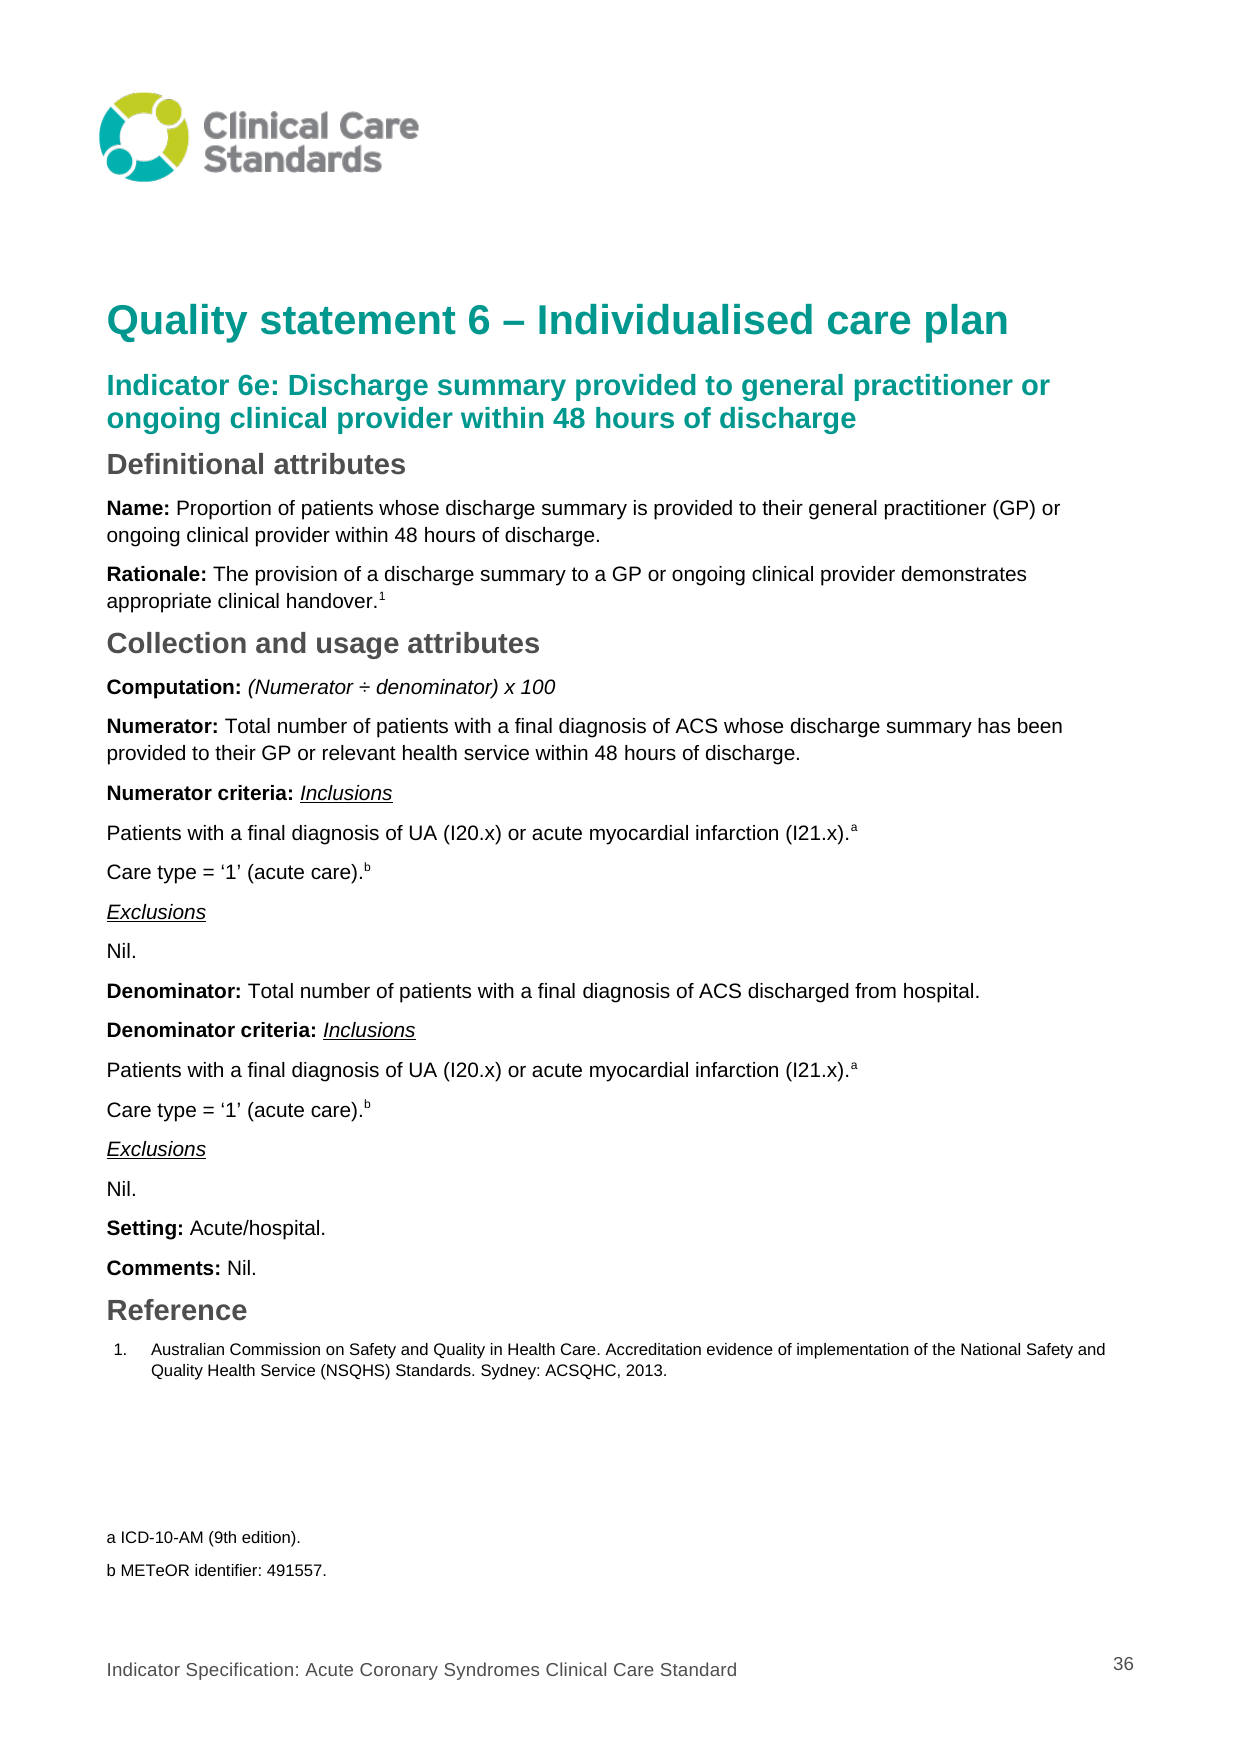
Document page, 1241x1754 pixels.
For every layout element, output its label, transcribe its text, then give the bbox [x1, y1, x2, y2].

text Computation: (Numerator ÷ denominator) x 100 [106, 672, 1134, 699]
text Numerator: Total number of patients with a final diagnosis of ACS whose discharge summary has been provided to their GP or relevant health service within 48 hours of discharge. [106, 712, 1134, 766]
text Exclusions [106, 897, 1134, 924]
subtitle Reference [106, 1293, 1134, 1327]
text Patients with a final diagnosis of UA (I20.x) or acute myocardial infarction (I21.x).a [106, 818, 1134, 845]
subtitle Collection and usage attributes [106, 627, 1134, 660]
text Setting: Acute/hospital. [106, 1214, 1134, 1241]
picture [0, 0, 1234, 224]
text b METeOR identifier: 491557. [106, 1560, 1134, 1581]
text Care type = ‘1’ (acute care).b [106, 858, 1134, 885]
text Nil. [106, 1174, 1134, 1202]
text Exclusions [106, 1135, 1134, 1162]
text Denominator: Total number of patients with a final diagnosis of ACS discharged from hospital. [106, 977, 1134, 1004]
text Quality statement 6 – Individualised care plan [106, 295, 1134, 343]
text Care type = ‘1’ (acute care).b [106, 1095, 1134, 1122]
text Patients with a final diagnosis of UA (I20.x) or acute myocardial infarction (I21.x).a [106, 1056, 1134, 1083]
list Australian Commission on Safety and Quality in Health Care. Accreditation evidence of implementation of the National Safety and Quality Health Service (NSQHS) Standards. Sydney: ACSQHC, 2013. [113, 1339, 1134, 1381]
text Nil. [106, 937, 1134, 964]
text Comments: Nil. [106, 1254, 1134, 1281]
text Denominator criteria: Inclusions [106, 1016, 1134, 1043]
text Name: Proportion of patients whose discharge summary is provided to their general practitioner (GP) or ongoing clinical provider within 48 hours of discharge. [106, 493, 1134, 547]
subtitle Definitional attributes [106, 447, 1134, 481]
text Numerator criteria: Inclusions [106, 779, 1134, 806]
text a ICD-10-AM (9th edition). [106, 1527, 1134, 1547]
text Rationale: The provision of a discharge summary to a GP or ongoing clinical provider demonstrates appropriate clinical handover.1 [106, 560, 1134, 614]
subtitle Indicator 6e: Discharge summary provided to general practitioner or ongoing clinical provider within 48 hours of discharge [106, 368, 1134, 435]
